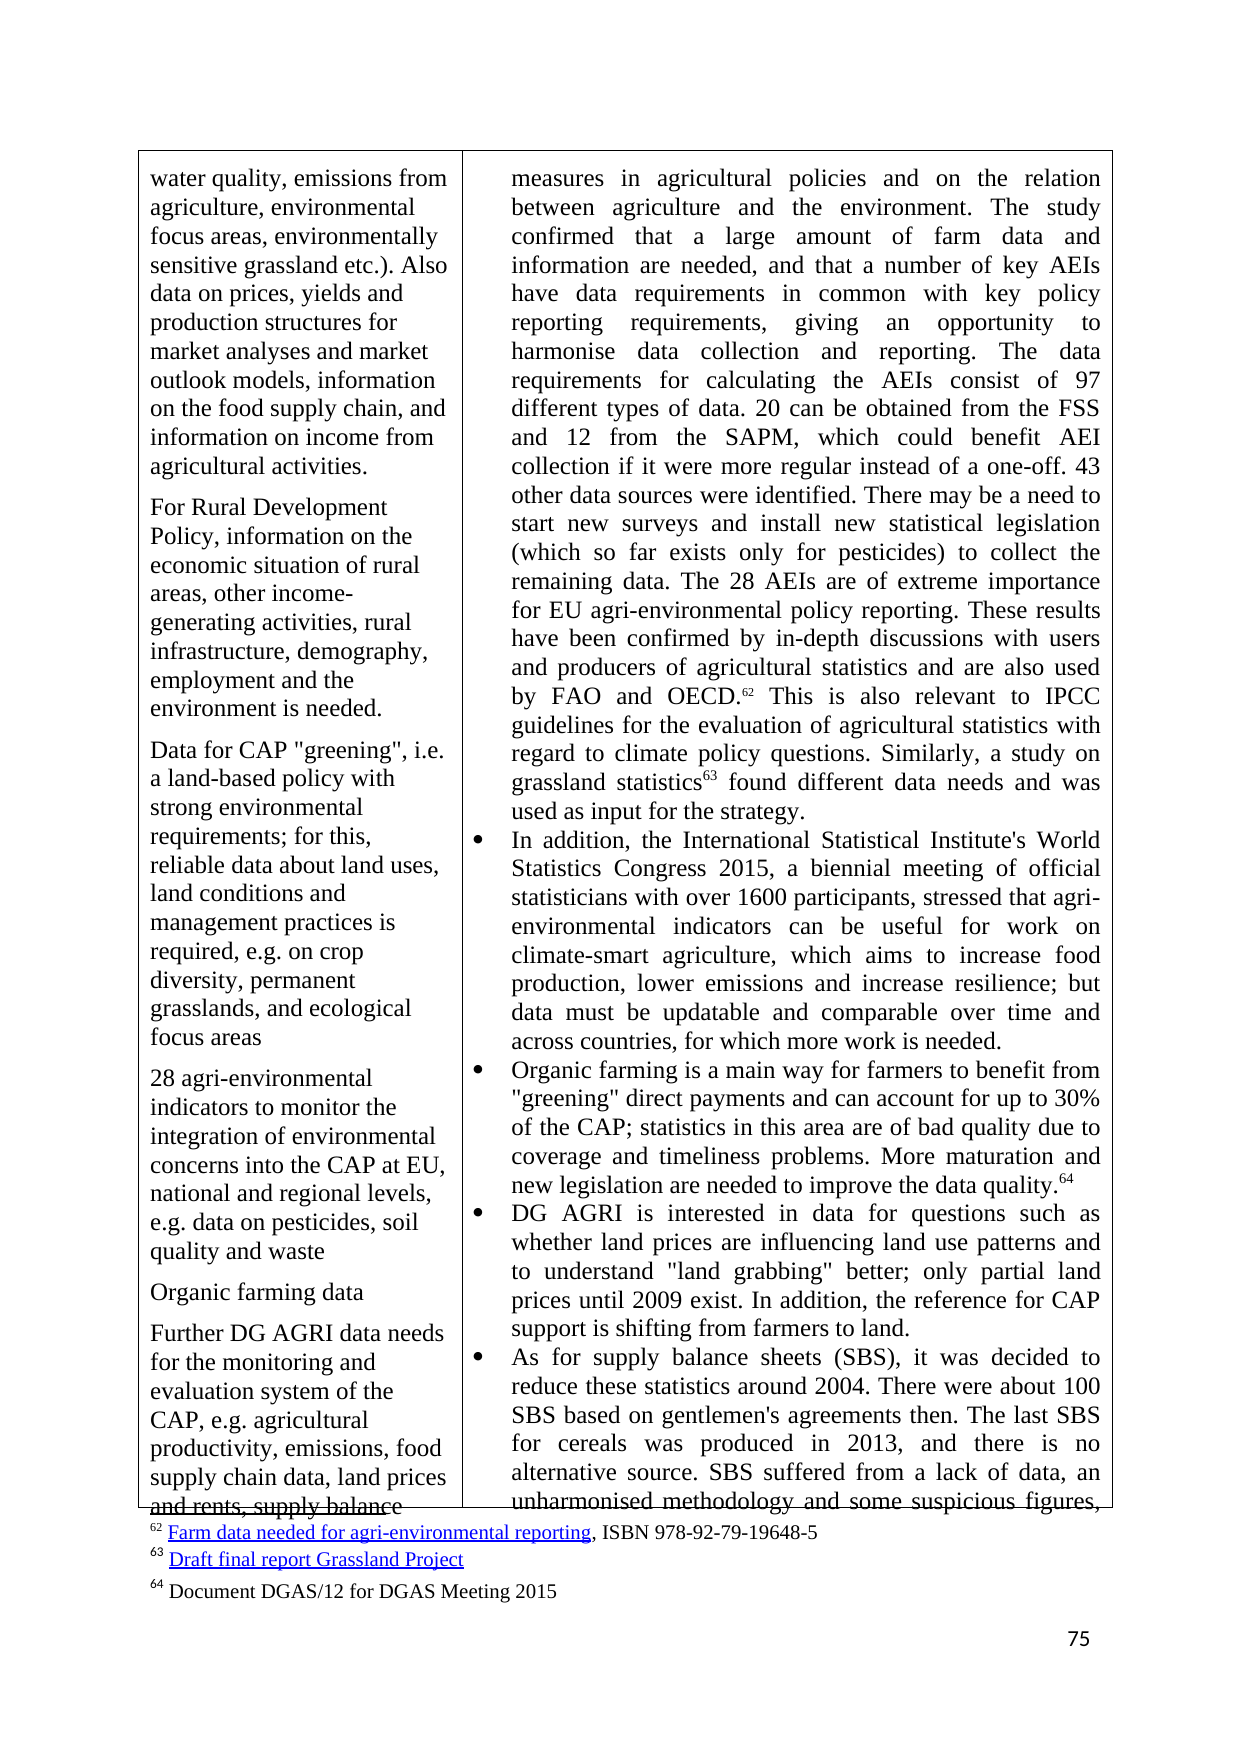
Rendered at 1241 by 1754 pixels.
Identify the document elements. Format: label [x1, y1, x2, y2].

table_cell [463, 151, 1112, 1507]
table_cell [139, 151, 462, 1507]
